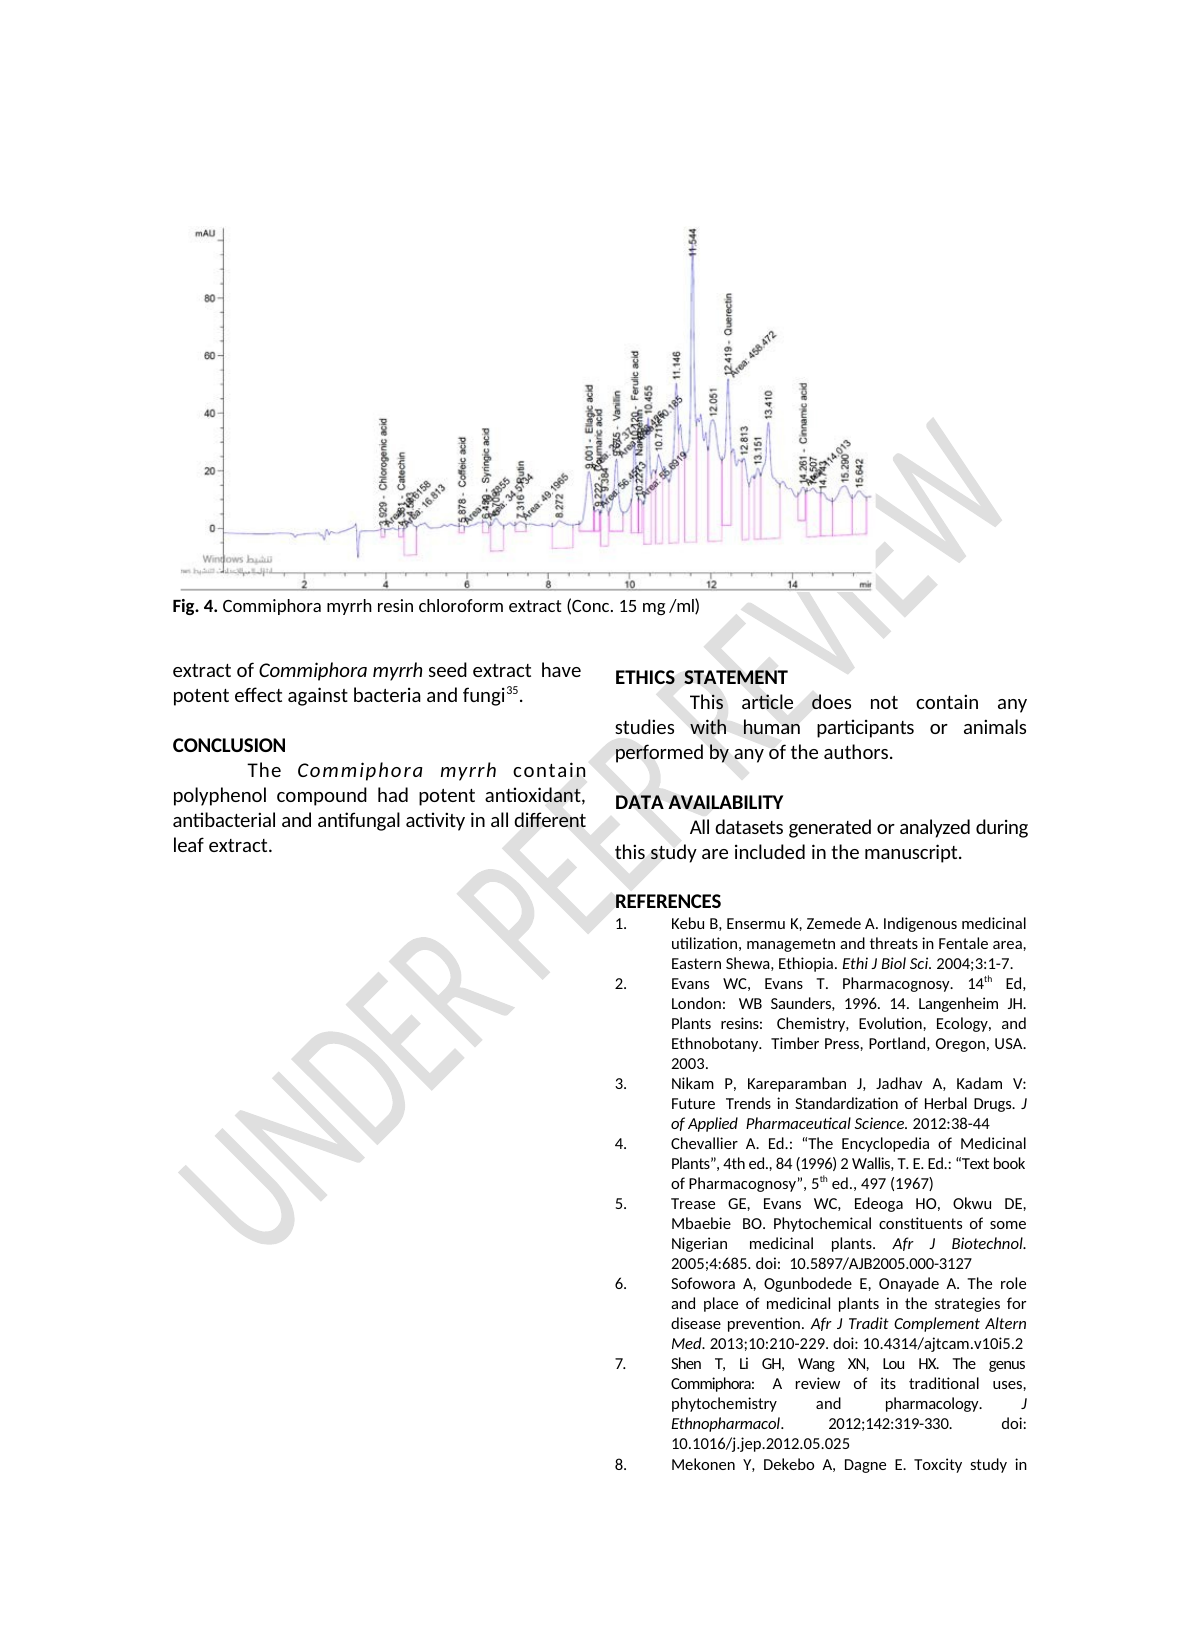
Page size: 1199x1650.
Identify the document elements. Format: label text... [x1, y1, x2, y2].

text This article does not contain any studies with human participants or animals performed by any of the authors. [614, 689, 1027, 764]
text this study are included in the manuscript. [614, 839, 1049, 864]
subtitle CONCLUSION [173, 732, 586, 757]
text extract of Commiphora myrrh seed extract have potent effect against bacteria and fungi35. [172, 658, 586, 708]
list Mekonen Y, Dekebo A, Dagne E. Toxcity study in mice of resins of three Commiphora species. SINET: Ethiop. [614, 1454, 1027, 1474]
list Kebu B, Ensermu K, Zemede A. Indigenous medicinal utilization, managemetn and threats in Fentale area, Eastern Shewa, Ethiopia. Ethi J Biol Sci. 2004;3:1-7. [614, 914, 1027, 974]
subtitle DATA AVAILABILITY [615, 789, 1049, 814]
list Nikam P, Kareparamban J, Jadhav A, Kadam V: Future Trends in Standardization of Herbal Drugs. J of Applied Pharmaceutical Science. 2012:38-44 [614, 1073, 1027, 1133]
list Evans WC, Evans T. Pharmacognosy. 14th Ed, London: WB Saunders, 1996. 14. Langenheim JH. Plants resins: Chemistry, Evolution, Ecology, and Ethnobotany. Timber Press, Portland, Oregon, USA. 2003. [614, 974, 1027, 1073]
text All datasets generated or analyzed during [689, 814, 1049, 839]
list Sofowora A, Ogunbodede E, Onayade A. The role and place of medicinal plants in the strategies for disease prevention. Afr J Tradit Complement Altern Med. 2013;10:210-229. doi: 10.4314/ajtcam.v10i5.2 [614, 1274, 1027, 1354]
list Trease GE, Evans WC, Edeoga HO, Okwu DE, Mbaebie BO. Phytochemical constituents of some Nigerian medicinal plants. Afr J Biotechnol. 2005;4:685. doi: 10.5897/AJB2005.000-3127 [614, 1194, 1027, 1274]
text The Commiphora myrrh contain polyphenol compound had potent antioxidant, antibacterial and antifungal activity in all different leaf extract. [172, 758, 586, 858]
picture [180, 226, 876, 592]
subtitle ETHICS STATEMENT [615, 664, 1049, 689]
list Shen T, Li GH, Wang XN, Lou HX. The genus Commiphora: A review of its traditional uses, phytochemistry and pharmacology. J Ethnopharmacol. 2012;142:319-330. doi: 10.1016/j.jep.2012.05.025 [614, 1354, 1027, 1454]
subtitle REFERENCES [615, 889, 1049, 914]
list Chevallier A. Ed.: “The Encyclopedia of Medicinal Plants”, 4th ed., 84 (1996) 2 Wallis, T. E. Ed.: “Text book of Pharmacognosy”, 5th ed., 497 (1967) [614, 1134, 1027, 1193]
text Fig. 4. Commiphora myrrh resin chloroform extract (Conc. 15 mg /ml) [172, 594, 1049, 617]
